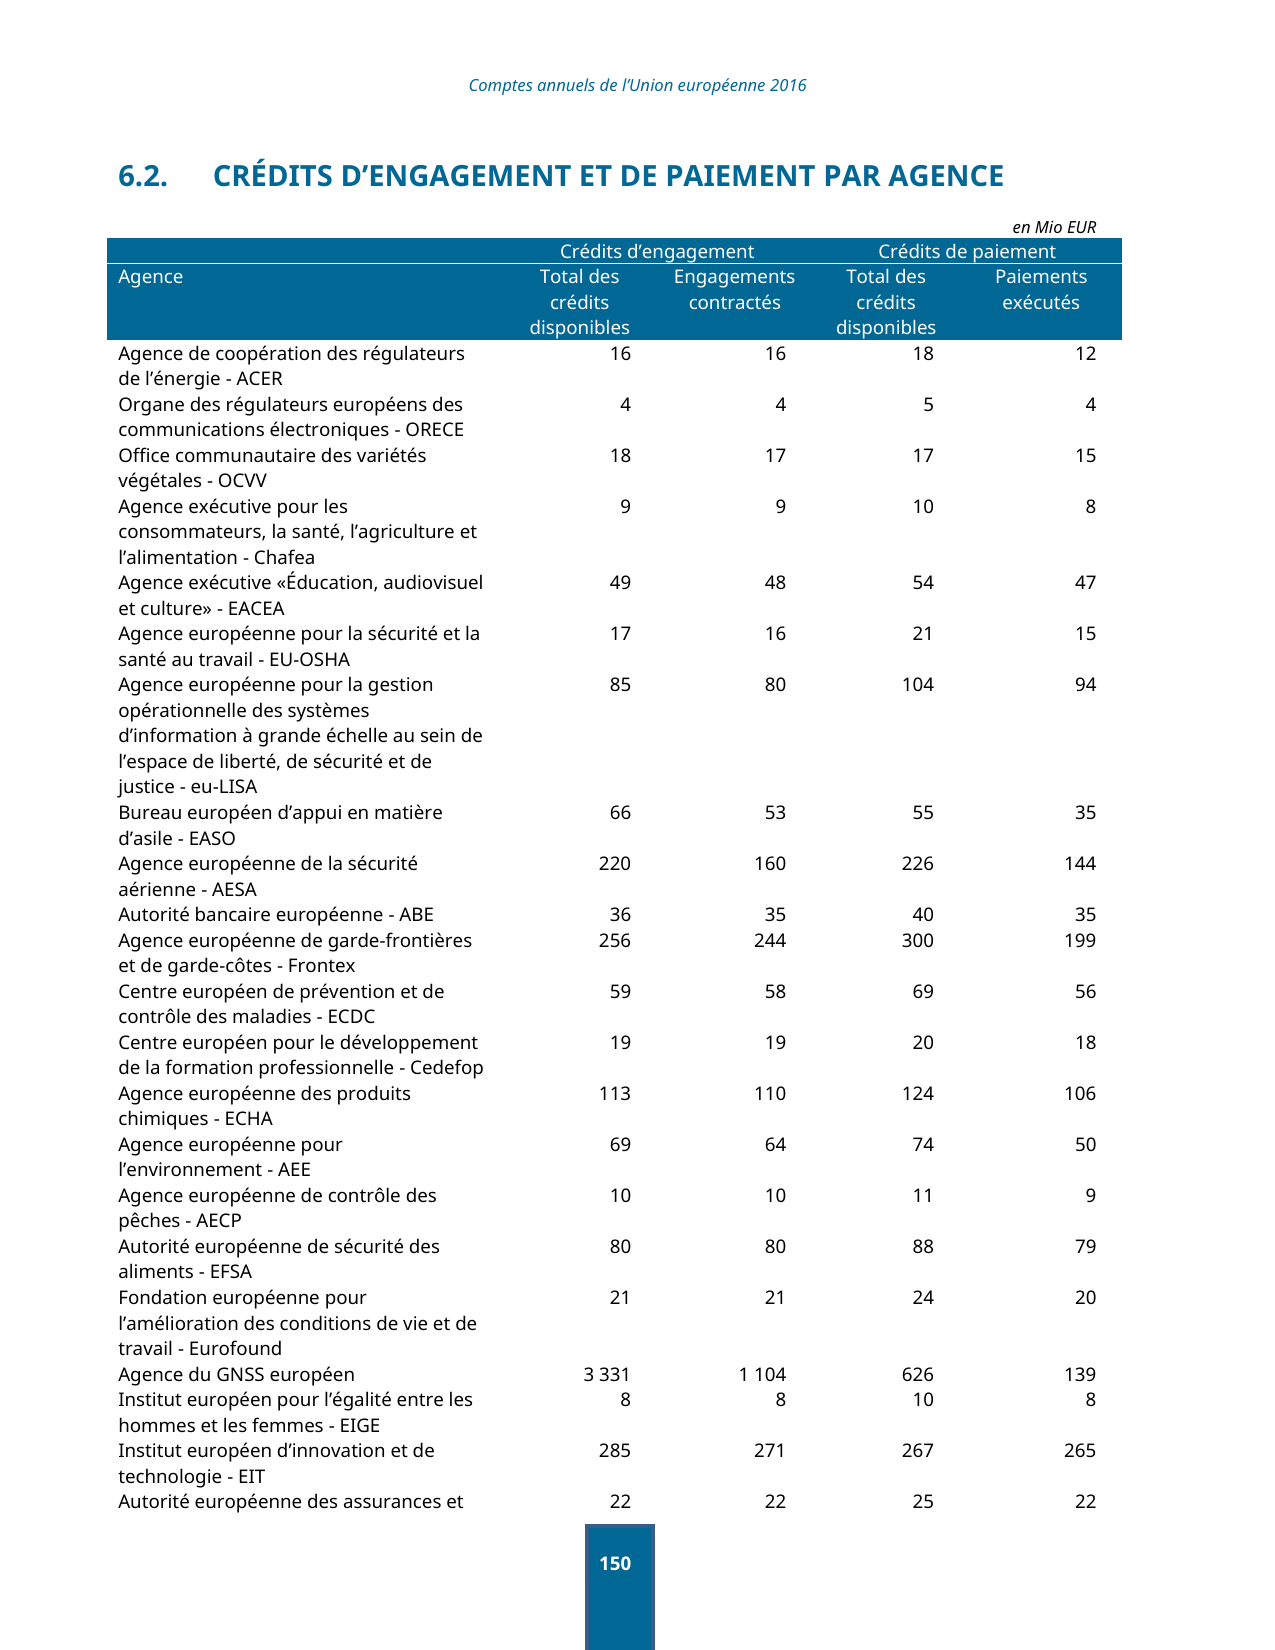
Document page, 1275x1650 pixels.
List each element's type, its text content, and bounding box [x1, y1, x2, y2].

list CRÉDITS D’ENGAGEMENT ET DE PAIEMENT PAR AGENCE [118, 156, 1157, 195]
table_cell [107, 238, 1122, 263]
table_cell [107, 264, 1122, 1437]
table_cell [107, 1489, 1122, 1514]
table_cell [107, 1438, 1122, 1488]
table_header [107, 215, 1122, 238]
